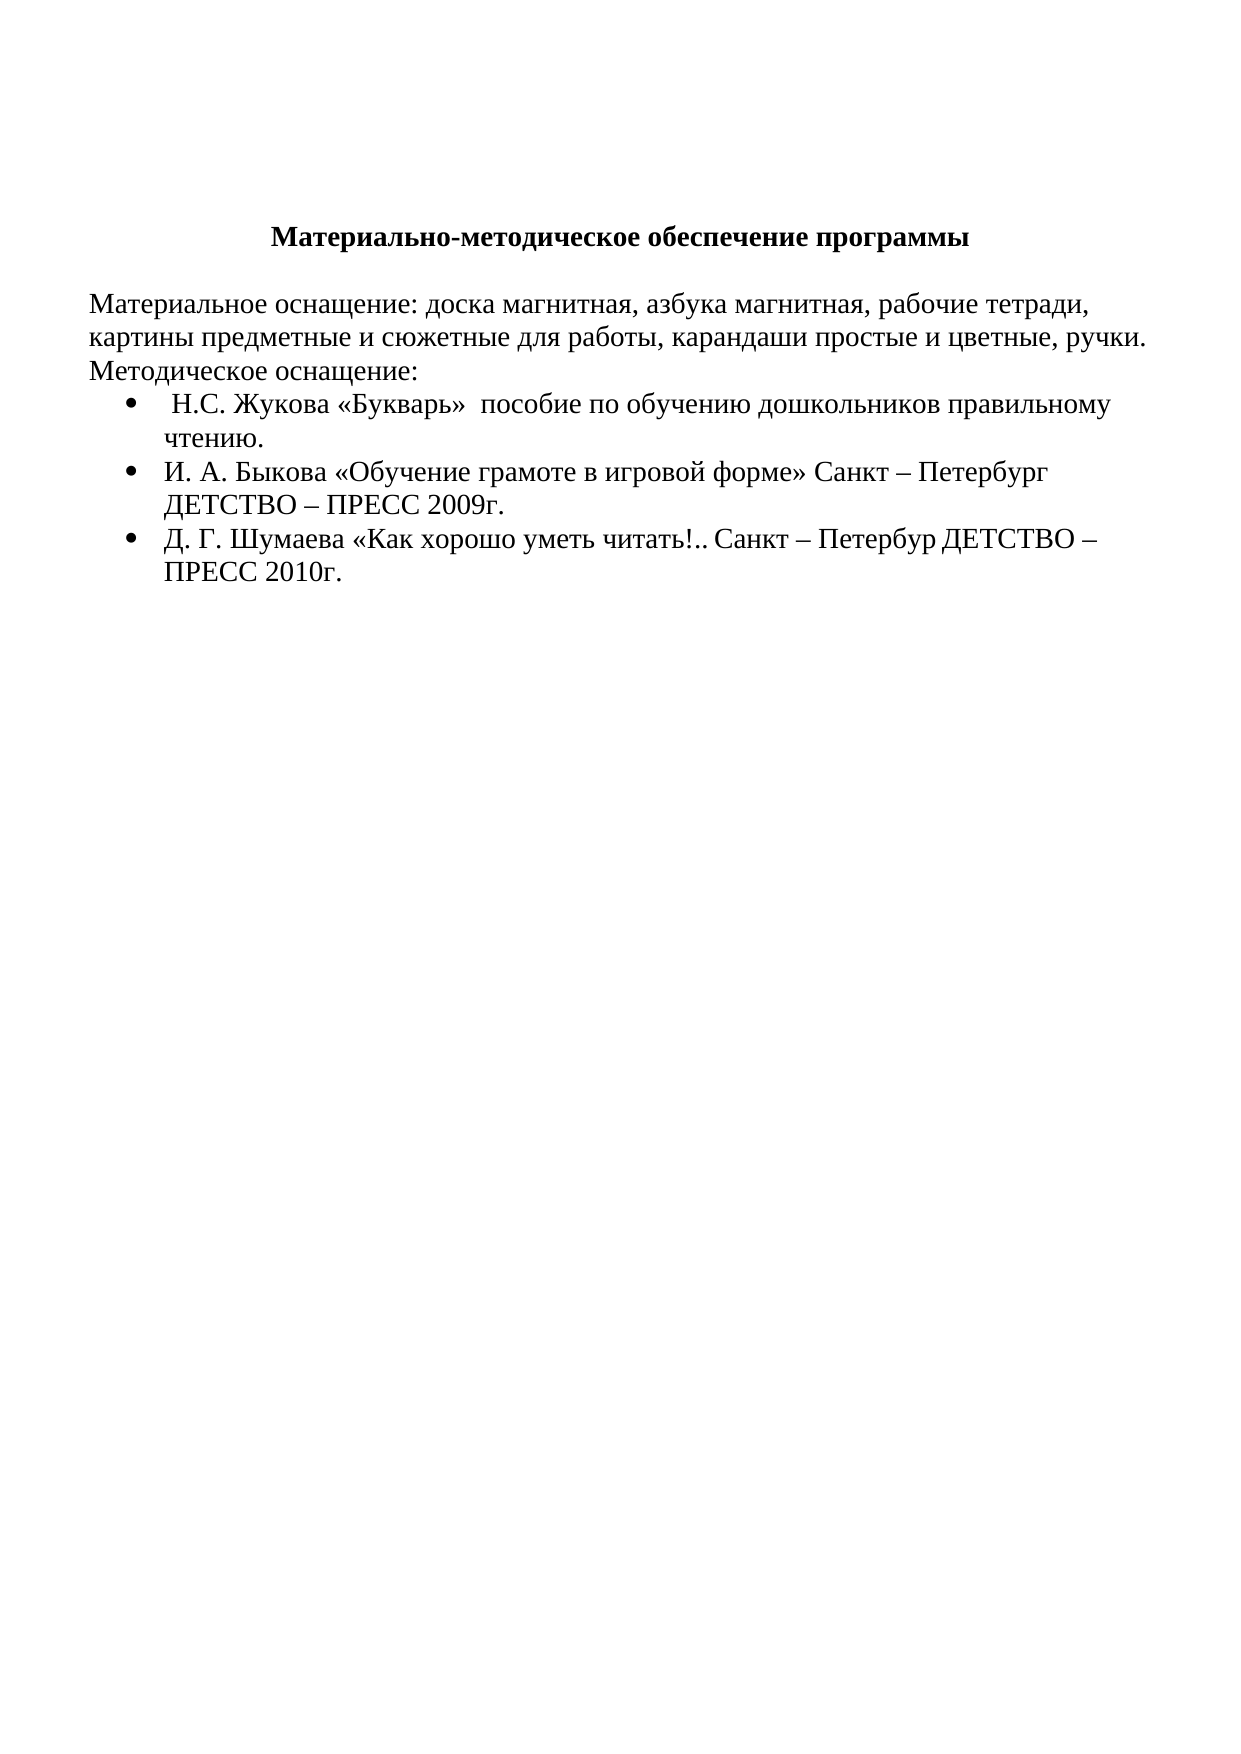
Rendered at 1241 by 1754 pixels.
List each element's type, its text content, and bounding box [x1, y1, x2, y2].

list Материально-методическое обеспечение программы [89, 219, 1152, 252]
list Д. Г. Шумаева «Как хорошо уметь читать!.. Санкт – Петербур ДЕТСТВО – ПРЕСС 2010г. [126, 521, 1152, 588]
list И. А. Быкова «Обучение грамоте в игровой форме» Санкт – Петербург ДЕТСТВО – ПРЕСС 2009г. [126, 454, 1152, 521]
list Методическое оснащение: [89, 353, 1152, 386]
list Н.С. Жукова «Букварь» пособие по обучению дошкольников правильному чтению. [126, 386, 1152, 454]
list Материальное оснащение: доска магнитная, азбука магнитная, рабочие тетради, картины предметные и сюжетные для работы, карандаши простые и цветные, ручки. [89, 286, 1152, 353]
